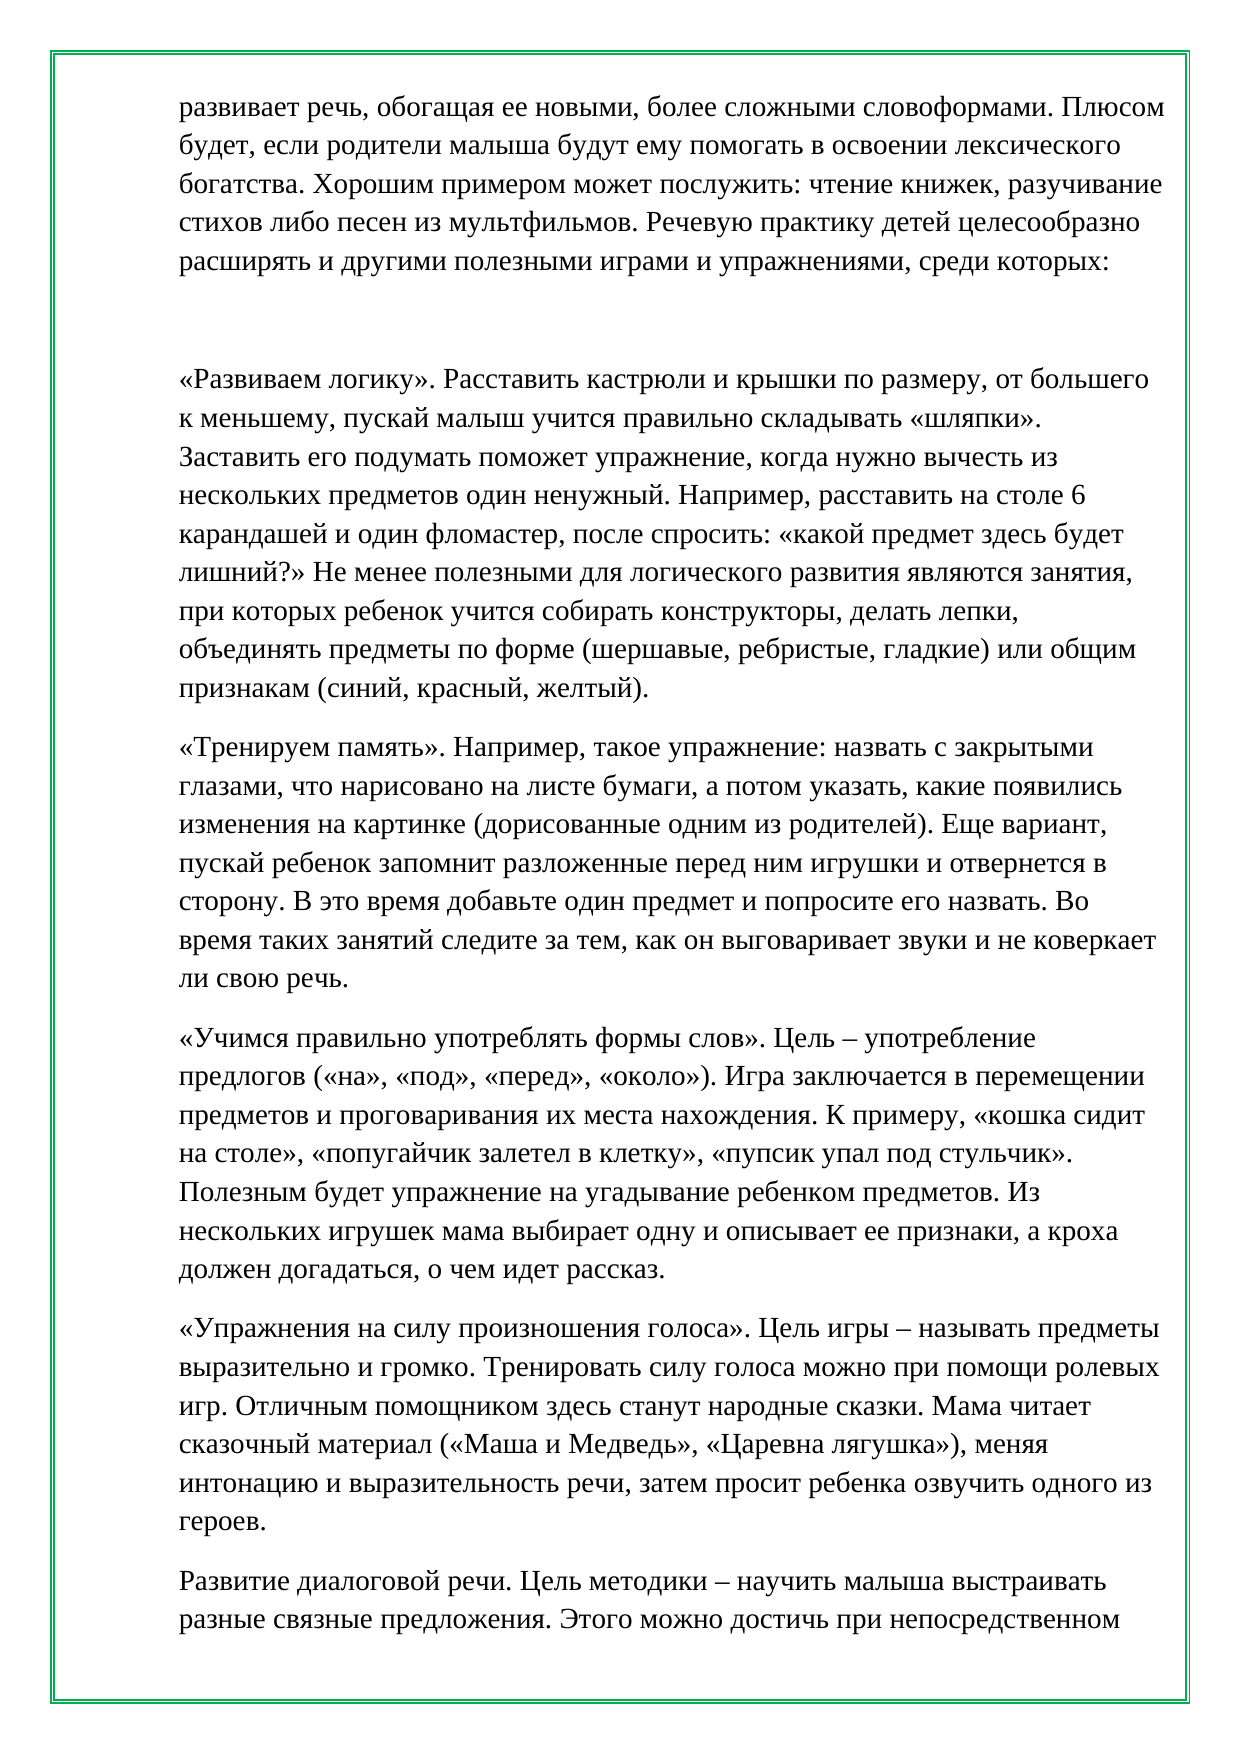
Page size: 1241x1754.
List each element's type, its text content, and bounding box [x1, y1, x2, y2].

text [178, 1563, 1167, 1635]
text «Упражнения на силу произношения голоса». Цель игры – называть предметы выразительно и громко. Тренировать силу голоса можно при помощи ролевых игр. Отличным помощником здесь станут народные сказки. Мама читает сказочный материал («Маша и Медведь», «Царевна лягушка»), меняя интонацию и выразительность речи, затем просит ребенка озвучить одного из героев. [178, 1311, 1167, 1537]
text «Тренируем память». Например, такое упражнение: назвать с закрытыми глазами, что нарисовано на листе бумаги, а потом указать, какие появились изменения на картинке (дорисованные одним из родителей). Еще вариант, пускай ребенок запомнит разложенные перед ним игрушки и отвернется в сторону. В это время добавьте один предмет и попросите его назвать. Во время таких занятий следите за тем, как он выговаривает звуки и не коверкает ли свою речь. [178, 729, 1167, 994]
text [178, 89, 1167, 276]
text «Развиваем логику». Расставить кастрюли и крышки по размеру, от большего к меньшему, пускай малыш учится правильно складывать «шляпки». Заставить его подумать поможет упражнение, когда нужно вычесть из нескольких предметов один ненужный. Например, расставить на столе 6 карандашей и один фломастер, после спросить: «какой предмет здесь будет лишний?» Не менее полезными для логического развития являются занятия, при которых ребенок учится собирать конструкторы, делать лепки, объединять предметы по форме (шершавые, ребристые, гладкие) или общим признакам (синий, красный, желтый). [178, 362, 1167, 703]
text «Учимся правильно употреблять формы слов». Цель – употребление предлогов («на», «под», «перед», «около»). Игра заключается в перемещении предметов и проговаривания их места нахождения. К примеру, «кошка сидит на столе», «попугайчик залетел в клетку», «пупсик упал под стульчик». Полезным будет упражнение на угадывание ребенком предметов. Из нескольких игрушек мама выбирает одну и описывает ее признаки, а кроха должен догадаться, о чем идет рассказ. [178, 1020, 1167, 1285]
